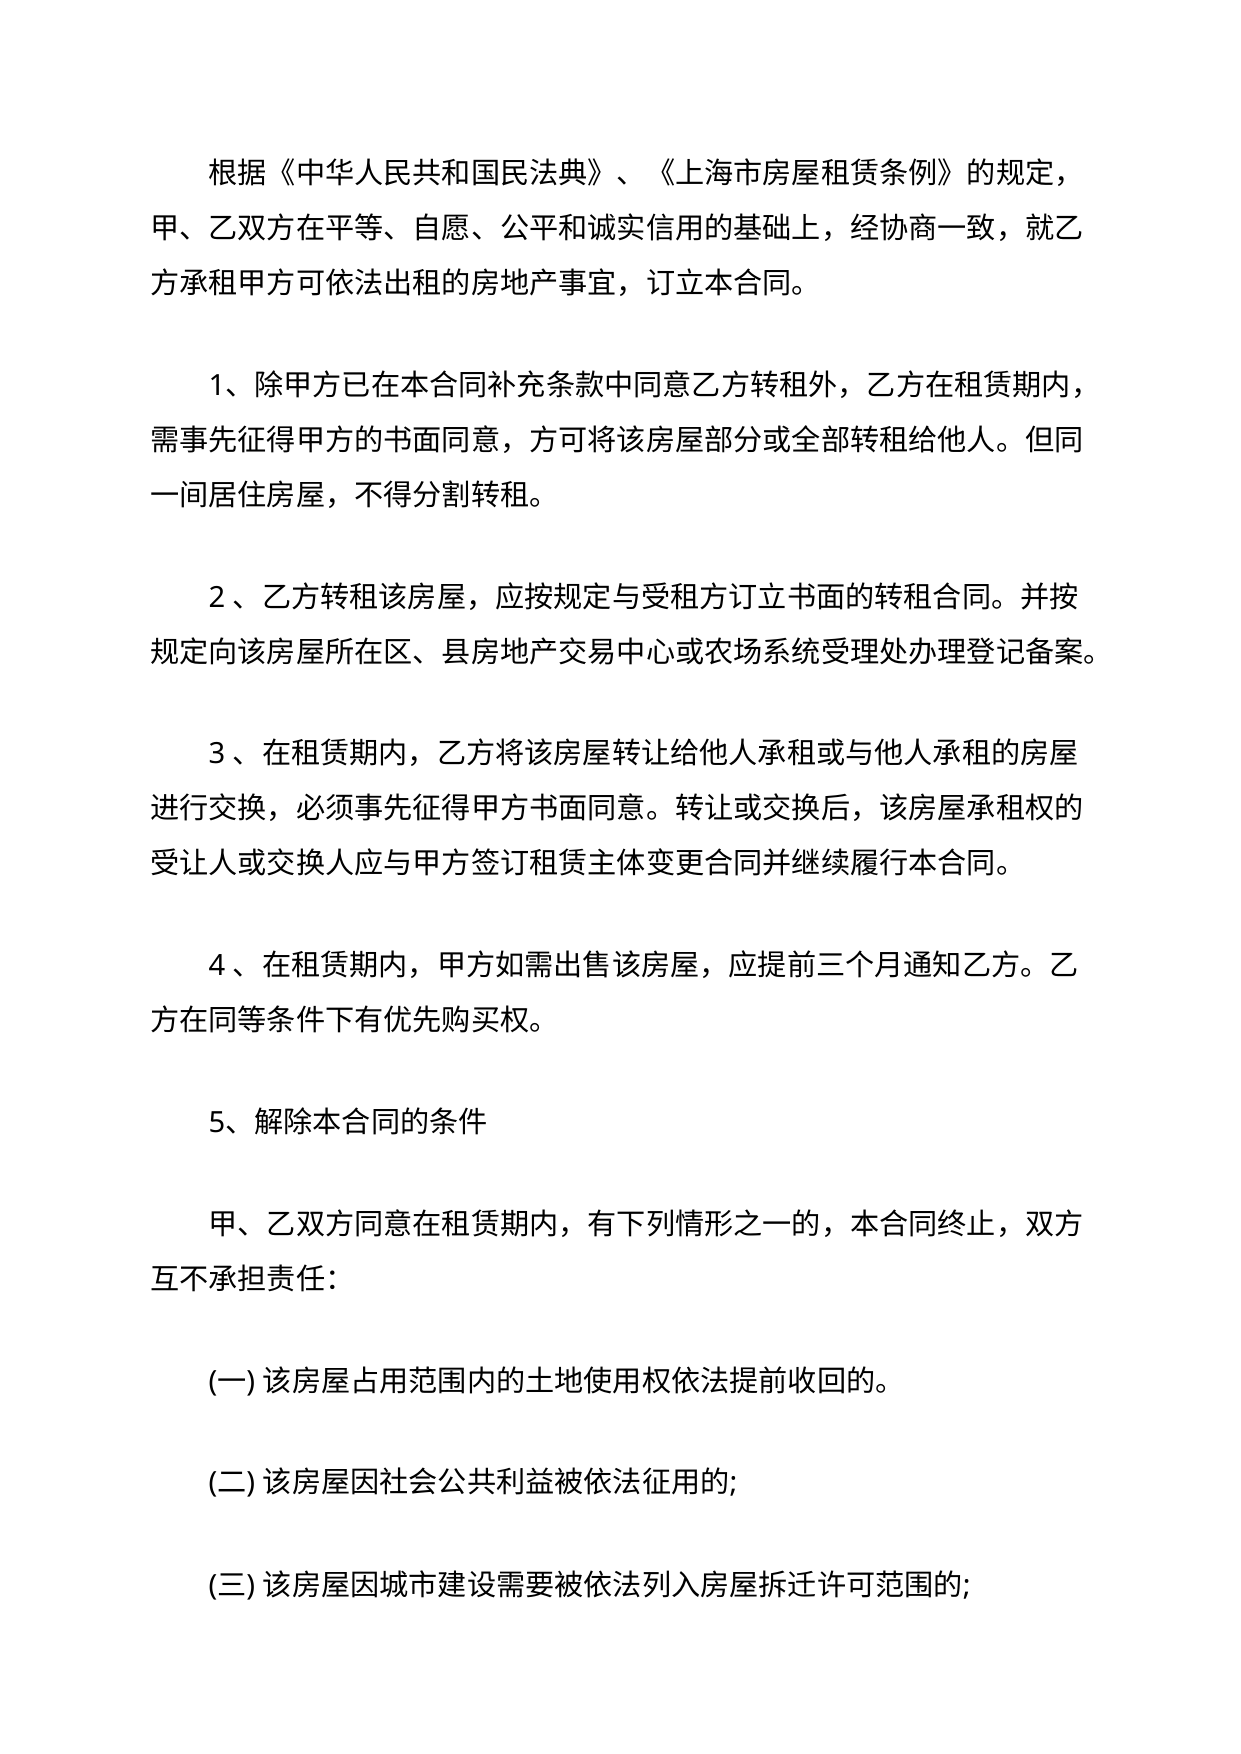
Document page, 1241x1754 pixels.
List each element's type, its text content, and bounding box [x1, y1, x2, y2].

text (二) 该房屋因社会公共利益被依法征用的; [150, 1459, 1090, 1501]
text 甲、乙双方同意在租赁期内，有下列情形之一的，本合同终止，双方互不承担责任： [150, 1200, 1090, 1298]
text 5、解除本合同的条件 [150, 1098, 1090, 1141]
text (一) 该房屋占用范围内的土地使用权依法提前收回的。 [150, 1357, 1090, 1399]
text 3 、在租赁期内，乙方将该房屋转让给他人承租或与他人承租的房屋进行交换，必须事先征得甲方书面同意。转让或交换后，该房屋承租权的受让人或交换人应与甲方签订租赁主体变更合同并继续履行本合同。 [150, 730, 1090, 882]
text 根据《中华人民共和国民法典》、《上海市房屋租赁条例》的规定，甲、乙双方在平等、自愿、公平和诚实信用的基础上，经协商一致，就乙方承租甲方可依法出租的房地产事宜，订立本合同。 [150, 150, 1090, 302]
text 4 、在租赁期内，甲方如需出售该房屋，应提前三个月通知乙方。乙方在同等条件下有优先购买权。 [150, 942, 1090, 1039]
text 2 、乙方转租该房屋，应按规定与受租方订立书面的转租合同。并按规定向该房屋所在区、县房地产交易中心或农场系统受理处办理登记备案。 [150, 573, 1090, 671]
text (三) 该房屋因城市建设需要被依法列入房屋拆迁许可范围的; [150, 1561, 1090, 1603]
text 1、除甲方已在本合同补充条款中同意乙方转租外，乙方在租赁期内，需事先征得甲方的书面同意，方可将该房屋部分或全部转租给他人。但同一间居住房屋，不得分割转租。 [150, 362, 1090, 514]
